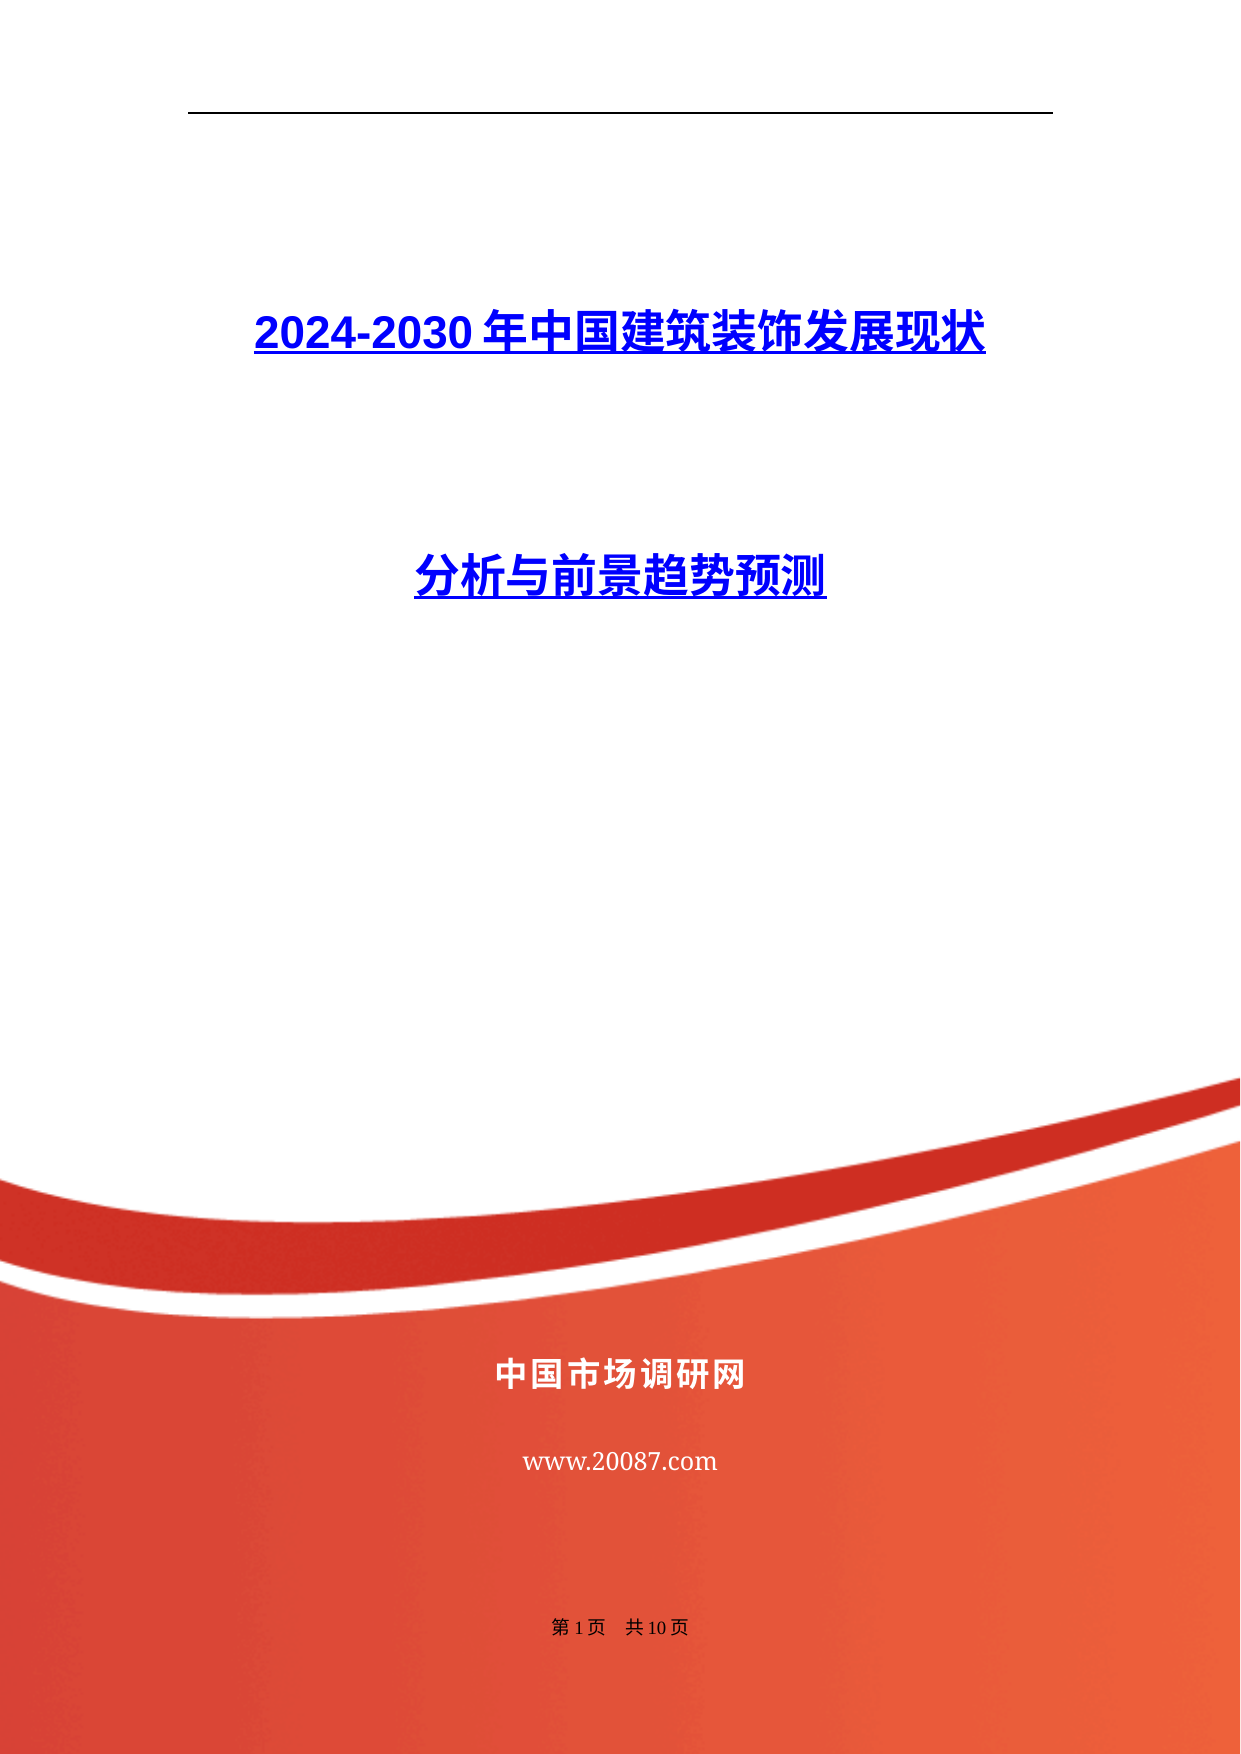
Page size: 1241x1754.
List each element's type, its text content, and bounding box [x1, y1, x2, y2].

picture [0, 1006, 1241, 1754]
subtitle 中国市场调研网 [187, 1339, 1053, 1404]
table_header 2024-2030年中国建筑装饰发展现状分析与前景趋势预测 [188, 207, 1053, 773]
text www.20087.com [187, 1428, 1053, 1493]
